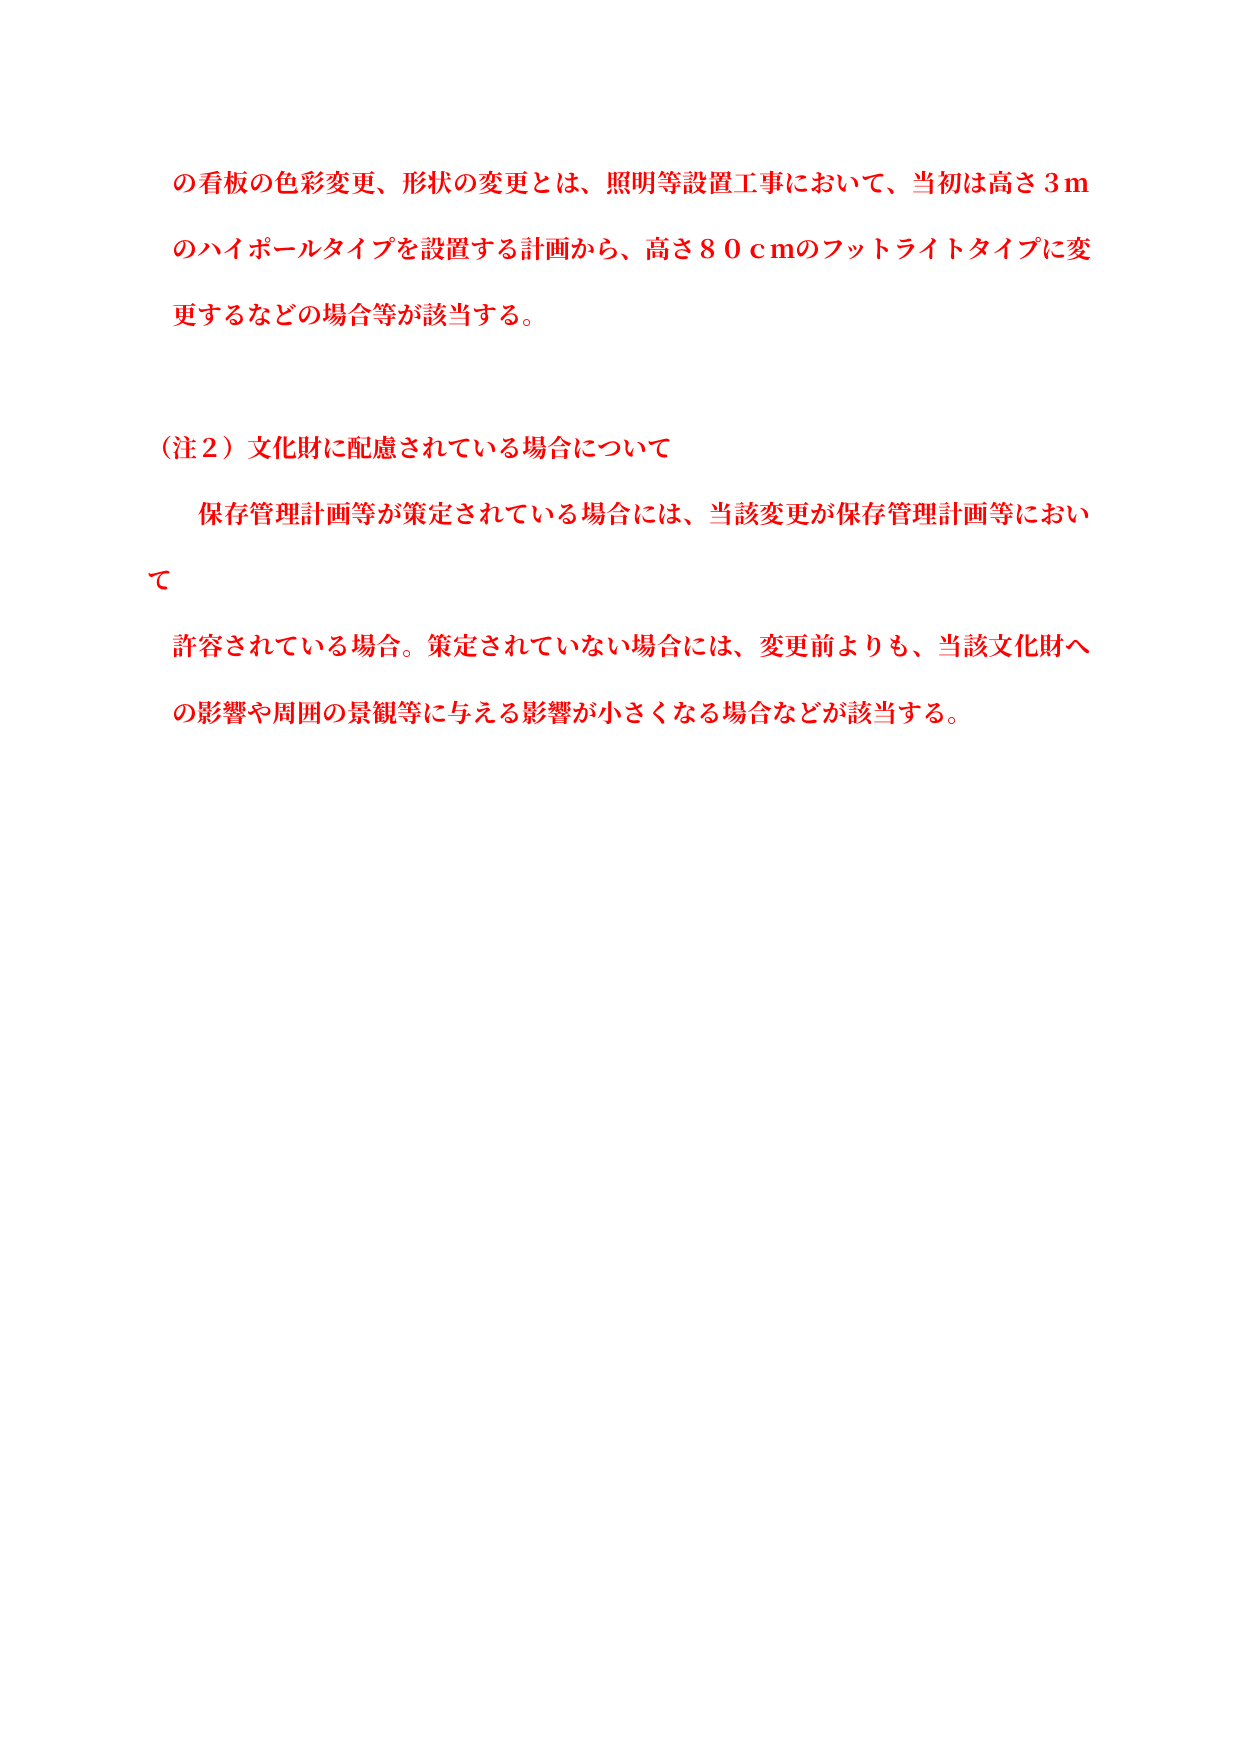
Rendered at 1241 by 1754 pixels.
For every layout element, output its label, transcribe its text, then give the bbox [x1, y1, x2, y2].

text 保存管理計画等が策定されている場合には、当該変更が保存管理計画等において [148, 479, 1092, 612]
text の看板の色彩変更、形状の変更とは、照明等設置工事において、当初は高さ３ｍのハイポールタイプを設置する計画から、高さ８０ｃｍのフットライトタイプに変更するなどの場合等が該当する。 [173, 148, 1092, 347]
text （注２）文化財に配慮されている場合について [148, 413, 1092, 479]
text 許容されている場合。策定されていない場合には、変更前よりも、当該文化財への影響や周囲の景観等に与える影響が小さくなる場合などが該当する。 [173, 612, 1092, 744]
